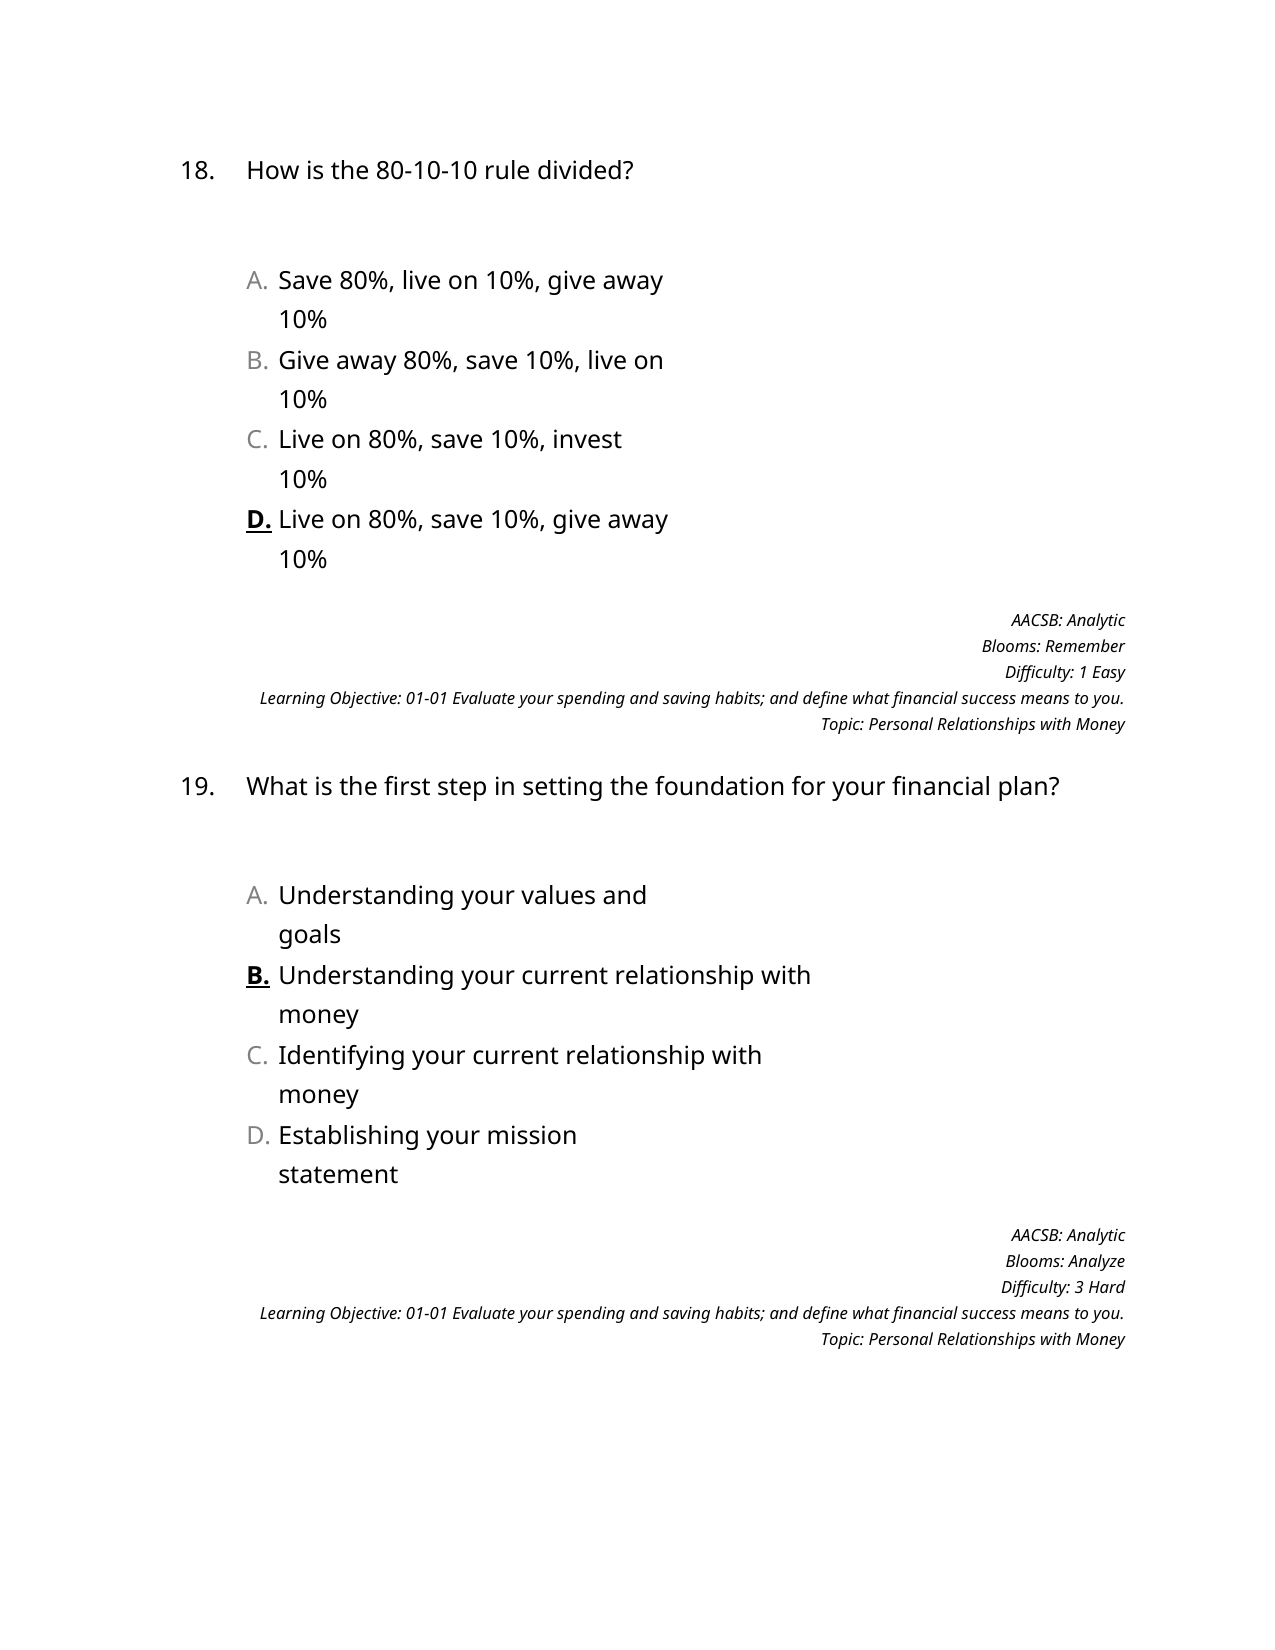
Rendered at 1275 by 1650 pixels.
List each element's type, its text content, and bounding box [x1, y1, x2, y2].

table_header 19. [180, 768, 246, 1194]
table_header AACSB: Analytic Blooms: Remember Difficulty: 1 Easy Learning Objective: 01-01 Evaluate your spending and saving habits; and define what financial success means to you. Topic: Personal Relationships with Money [180, 609, 1125, 765]
table_header How is the 80-10-10 rule divided? [246, 153, 1125, 579]
table_header What is the first step in setting the foundation for your financial plan? [246, 768, 1125, 1194]
table_header AACSB: Analytic Blooms: Analyze Difficulty: 3 Hard Learning Objective: 01-01 Evaluate your spending and saving habits; and define what financial success means to you. Topic: Personal Relationships with Money [180, 1224, 1125, 1381]
table_header 18. [180, 153, 246, 579]
